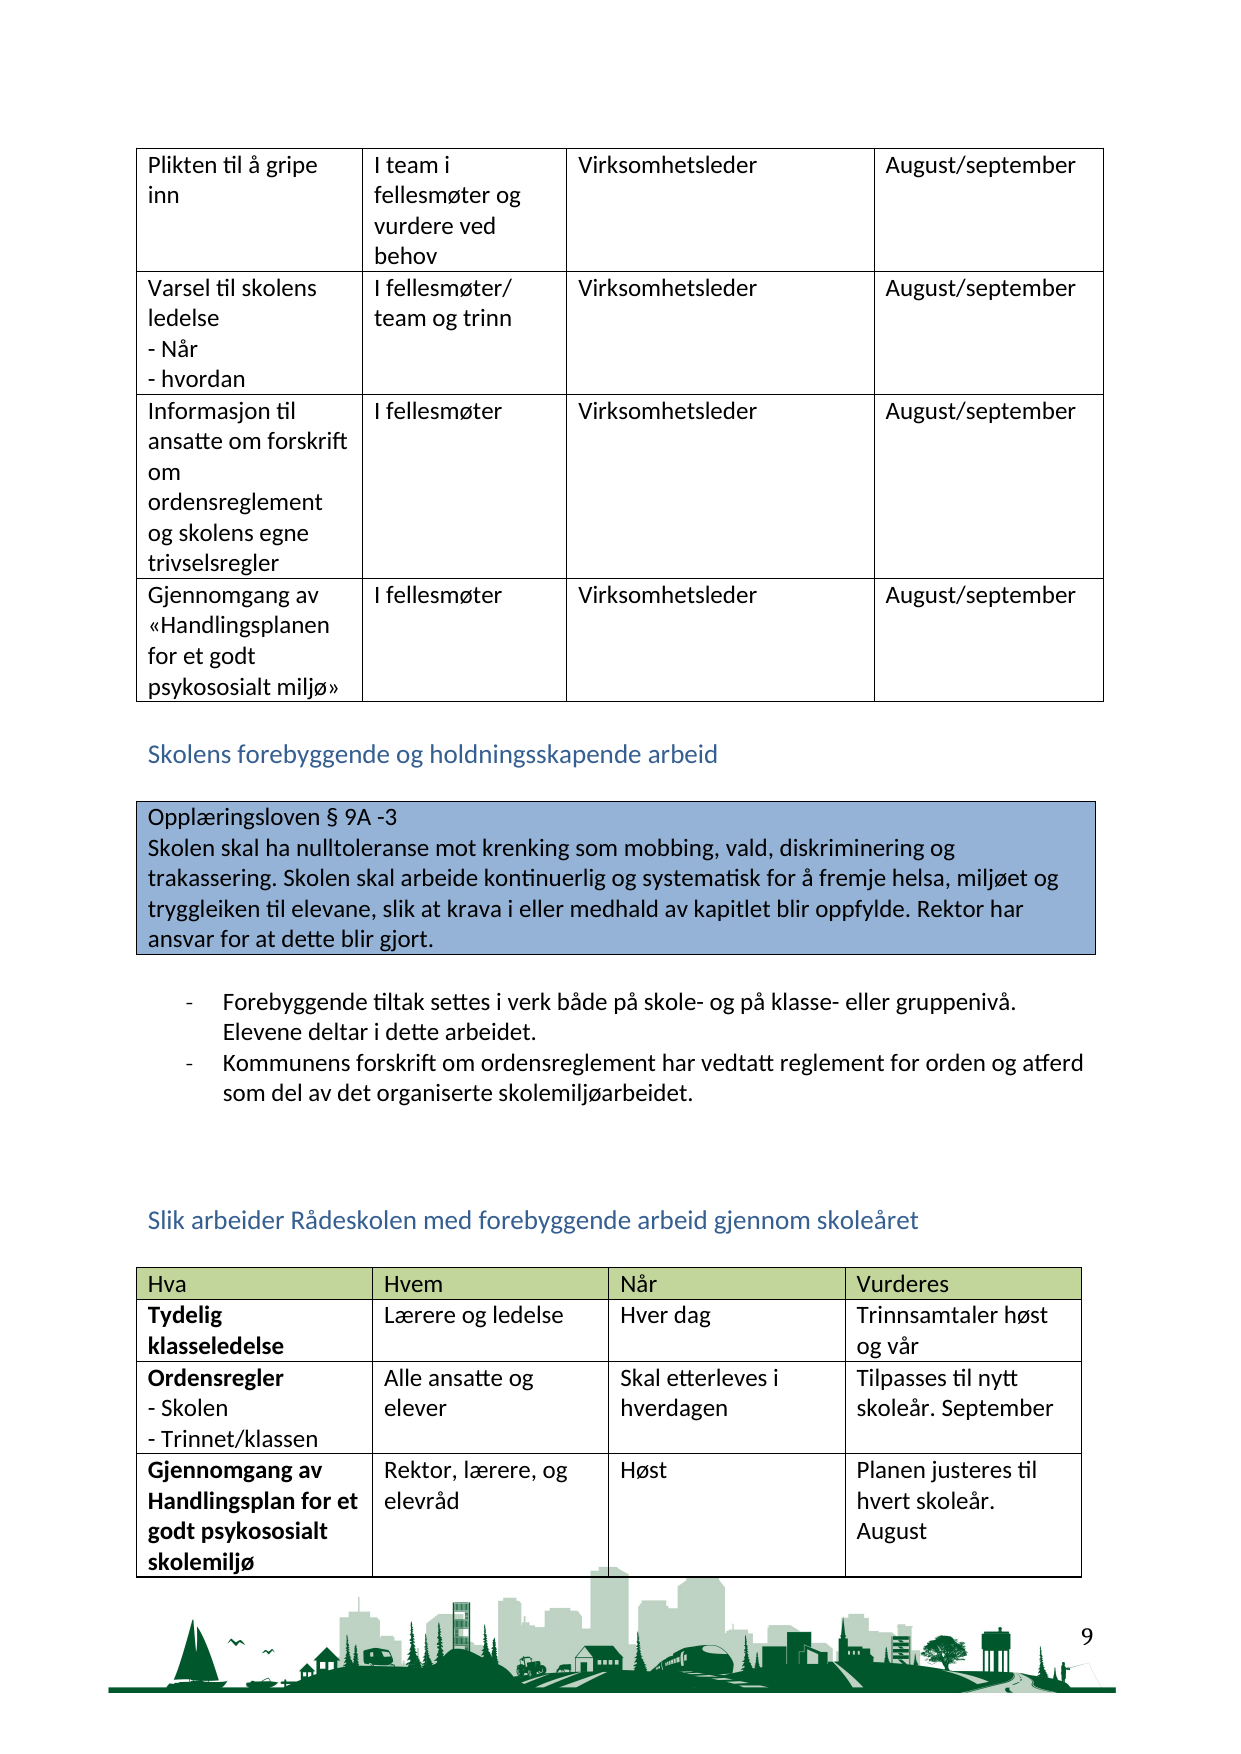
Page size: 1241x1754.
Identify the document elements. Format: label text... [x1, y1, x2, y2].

table_cell I fellesmøter [363, 579, 566, 701]
table_cell August/september [875, 579, 1103, 701]
table_cell Gjennomgang av «Handlingsplanen for et godt psykososialt miljø» [137, 579, 362, 701]
table_cell I fellesmøter [363, 395, 566, 578]
table_cell Tilpasses til nytt skoleår. September [846, 1362, 1081, 1453]
table_cell I team i fellesmøter og vurdere ved behov [363, 149, 566, 271]
subtitle Skolens forebyggende og holdningsskapende arbeid [148, 737, 1093, 770]
table_cell Ordensregler - Skolen - Trinnet/klassen [137, 1362, 372, 1453]
list Forebyggende tiltak settes i verk både på skole- og på klasse- eller gruppenivå. Elevene deltar i dette arbeidet. [185, 986, 1093, 1047]
table_header Når [609, 1268, 845, 1299]
table_cell Informasjon til ansatte om forskrift om ordensreglement og skolens egne trivselsregler [137, 395, 362, 578]
table_cell Varsel til skolens ledelse - Når - hvordan [137, 272, 362, 394]
table_cell Virksomhetsleder [567, 272, 874, 394]
table_cell Planen justeres til hvert skoleår. August [846, 1454, 1081, 1576]
table_cell Tydelig klasseledelse [137, 1300, 372, 1361]
table_cell Høst [609, 1454, 845, 1576]
table_cell Gjennomgang av Handlingsplan for et godt psykososialt skolemiljø [137, 1454, 372, 1576]
table_cell Hver dag [609, 1300, 845, 1361]
picture [0, 0, 1241, 1754]
table_cell Virksomhetsleder [567, 395, 874, 578]
table_header Vurderes [846, 1268, 1081, 1299]
table_cell Rektor, lærere, og elevråd [373, 1454, 608, 1576]
table_cell Alle ansatte og elever [373, 1362, 608, 1453]
table_header Hvem [373, 1268, 608, 1299]
table_cell Virksomhetsleder [567, 579, 874, 701]
table_cell Virksomhetsleder [567, 149, 874, 271]
table_header Hva [137, 1268, 372, 1299]
list Kommunens forskrift om ordensreglement har vedtatt reglement for orden og atferd som del av det organiserte skolemiljøarbeidet. [185, 1047, 1093, 1108]
table_cell August/september [875, 395, 1103, 578]
table_cell I fellesmøter/ team og trinn [363, 272, 566, 394]
table_cell Lærere og ledelse [373, 1300, 608, 1361]
subtitle Slik arbeider Rådeskolen med forebyggende arbeid gjennom skoleåret [148, 1203, 1093, 1237]
table_cell August/september [875, 149, 1103, 271]
table_cell August/september [875, 272, 1103, 394]
table_header Opplæringsloven § 9A -3 Skolen skal ha nulltoleranse mot krenking som mobbing, vald, diskriminering og trakassering. Skolen skal arbeide kontinuerlig og systematisk for å fremje helsa, miljøet og tryggleiken til elevane, slik at krava i eller medhald av kapitlet blir oppfylde. Rektor har ansvar for at dette blir gjort. [137, 802, 1095, 954]
table_cell Plikten til å gripe inn [137, 149, 362, 271]
table_cell Trinnsamtaler høst og vår [846, 1300, 1081, 1361]
table_cell Skal etterleves i hverdagen [609, 1362, 845, 1453]
